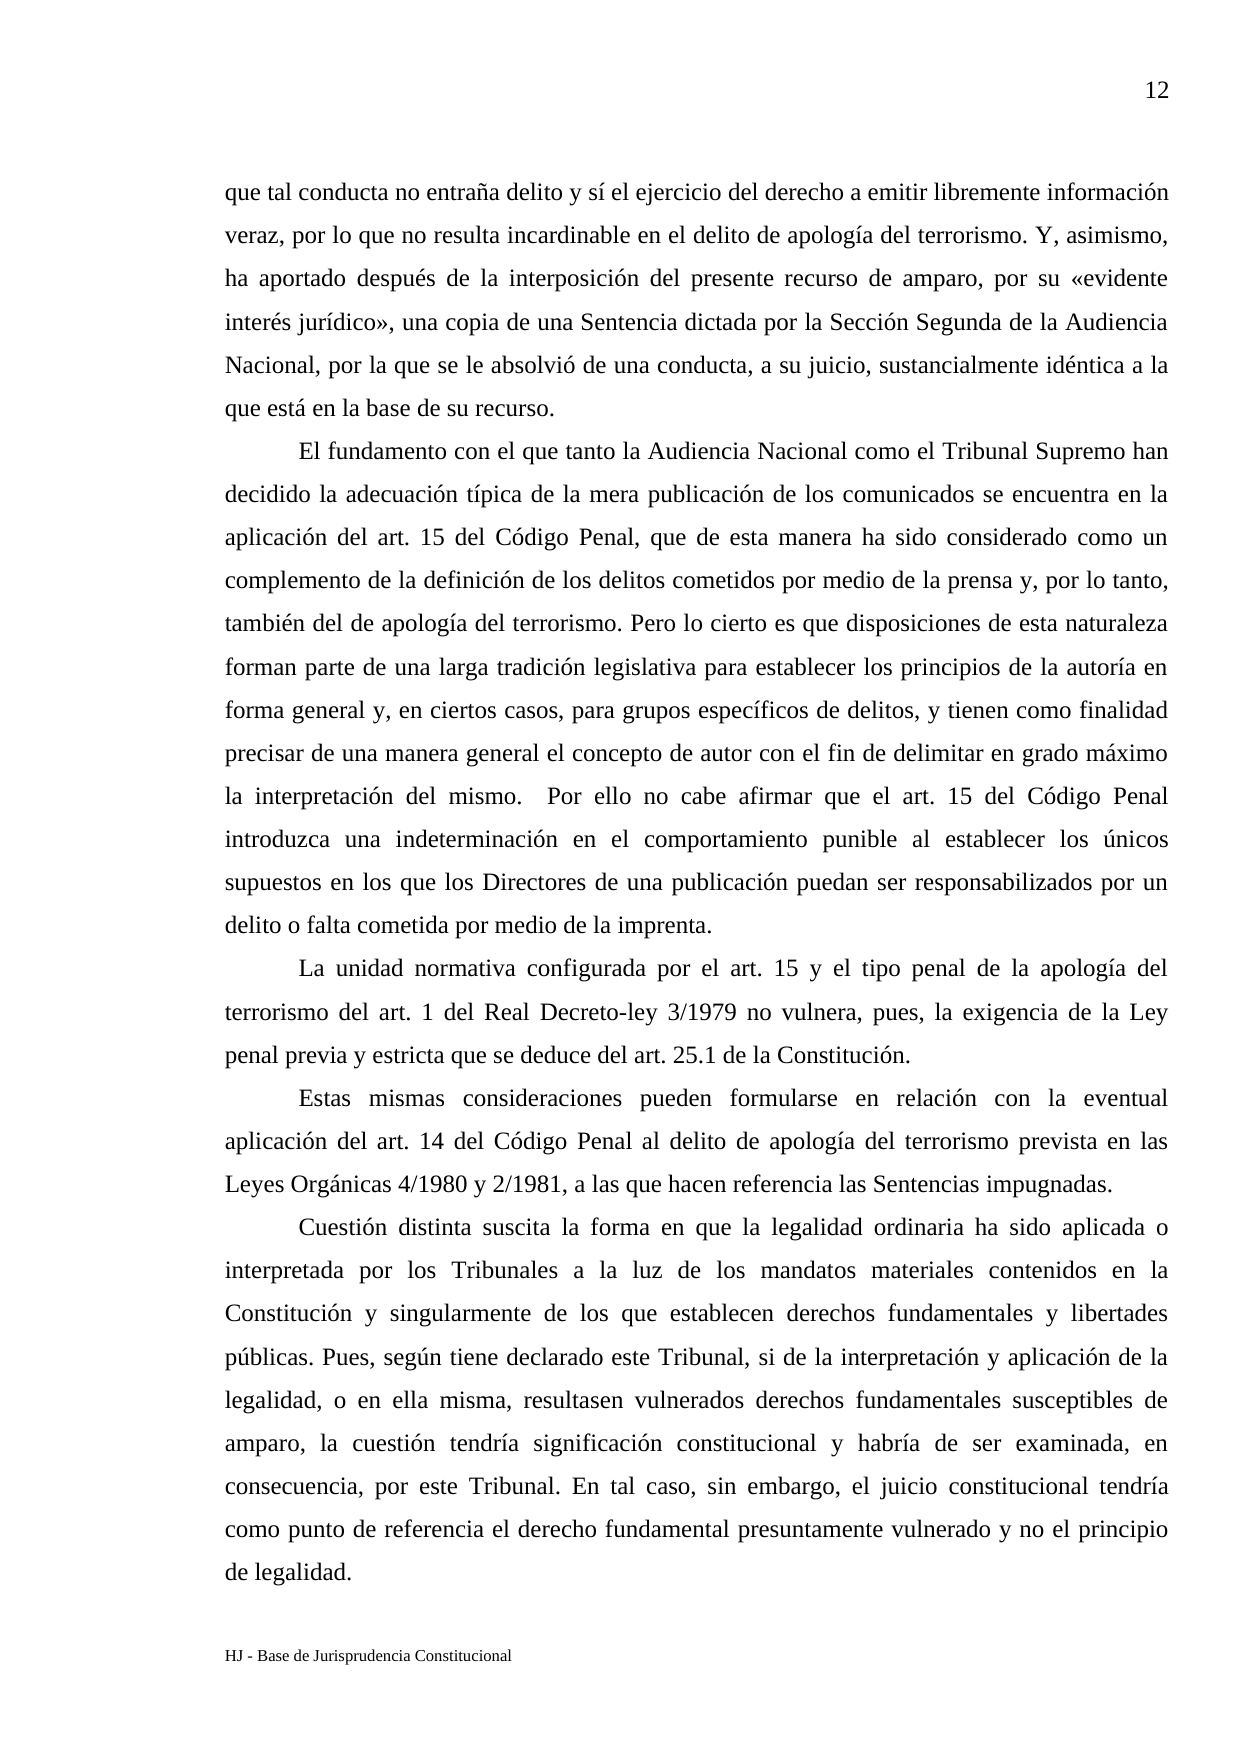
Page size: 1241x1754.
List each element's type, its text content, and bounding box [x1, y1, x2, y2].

text Estas mismas consideraciones pueden formularse en relación con la eventual aplicación del art. 14 del Código Penal al delito de apología del terrorismo prevista en las Leyes Orgánicas 4/1980 y 2/1981, a las que hacen referencia las Sentencias impugnadas. [224, 1083, 1169, 1198]
text El fundamento con el que tanto la Audiencia Nacional como el Tribunal Supremo han decidido la adecuación típica de la mera publicación de los comunicados se encuentra en la aplicación del art. 15 del Código Penal, que de esta manera ha sido considerado como un complemento de la definición de los delitos cometidos por medio de la prensa y, por lo tanto, también del de apología del terrorismo. Pero lo cierto es que disposiciones de esta naturaleza forman parte de una larga tradición legislativa para establecer los principios de la autoría en forma general y, en ciertos casos, para grupos específicos de delitos, y tienen como finalidad precisar de una manera general el concepto de autor con el fin de delimitar en grado máximo la interpretación del mismo. Por ello no cabe afirmar que el art. 15 del Código Penal introduzca una indeterminación en el comportamiento punible al establecer los únicos supuestos en los que los Directores de una publicación puedan ser responsabilizados por un delito o falta cometida por medio de la imprenta. [224, 436, 1169, 939]
text Cuestión distinta suscita la forma en que la legalidad ordinaria ha sido aplicada o interpretada por los Tribunales a la luz de los mandatos materiales contenidos en la Constitución y singularmente de los que establecen derechos fundamentales y libertades públicas. Pues, según tiene declarado este Tribunal, si de la interpretación y aplicación de la legalidad, o en ella misma, resultasen vulnerados derechos fundamentales susceptibles de amparo, la cuestión tendría significación constitucional y habría de ser examinada, en consecuencia, por este Tribunal. En tal caso, sin embargo, el juicio constitucional tendría como punto de referencia el derecho fundamental presuntamente vulnerado y no el principio de legalidad. [224, 1212, 1169, 1586]
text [224, 177, 1169, 422]
text La unidad normativa configurada por el art. 15 y el tipo penal de la apología del terrorismo del art. 1 del Real Decreto-ley 3/1979 no vulnera, pues, la exigencia de la Ley penal previa y estricta que se deduce del art. 25.1 de la Constitución. [224, 953, 1169, 1068]
